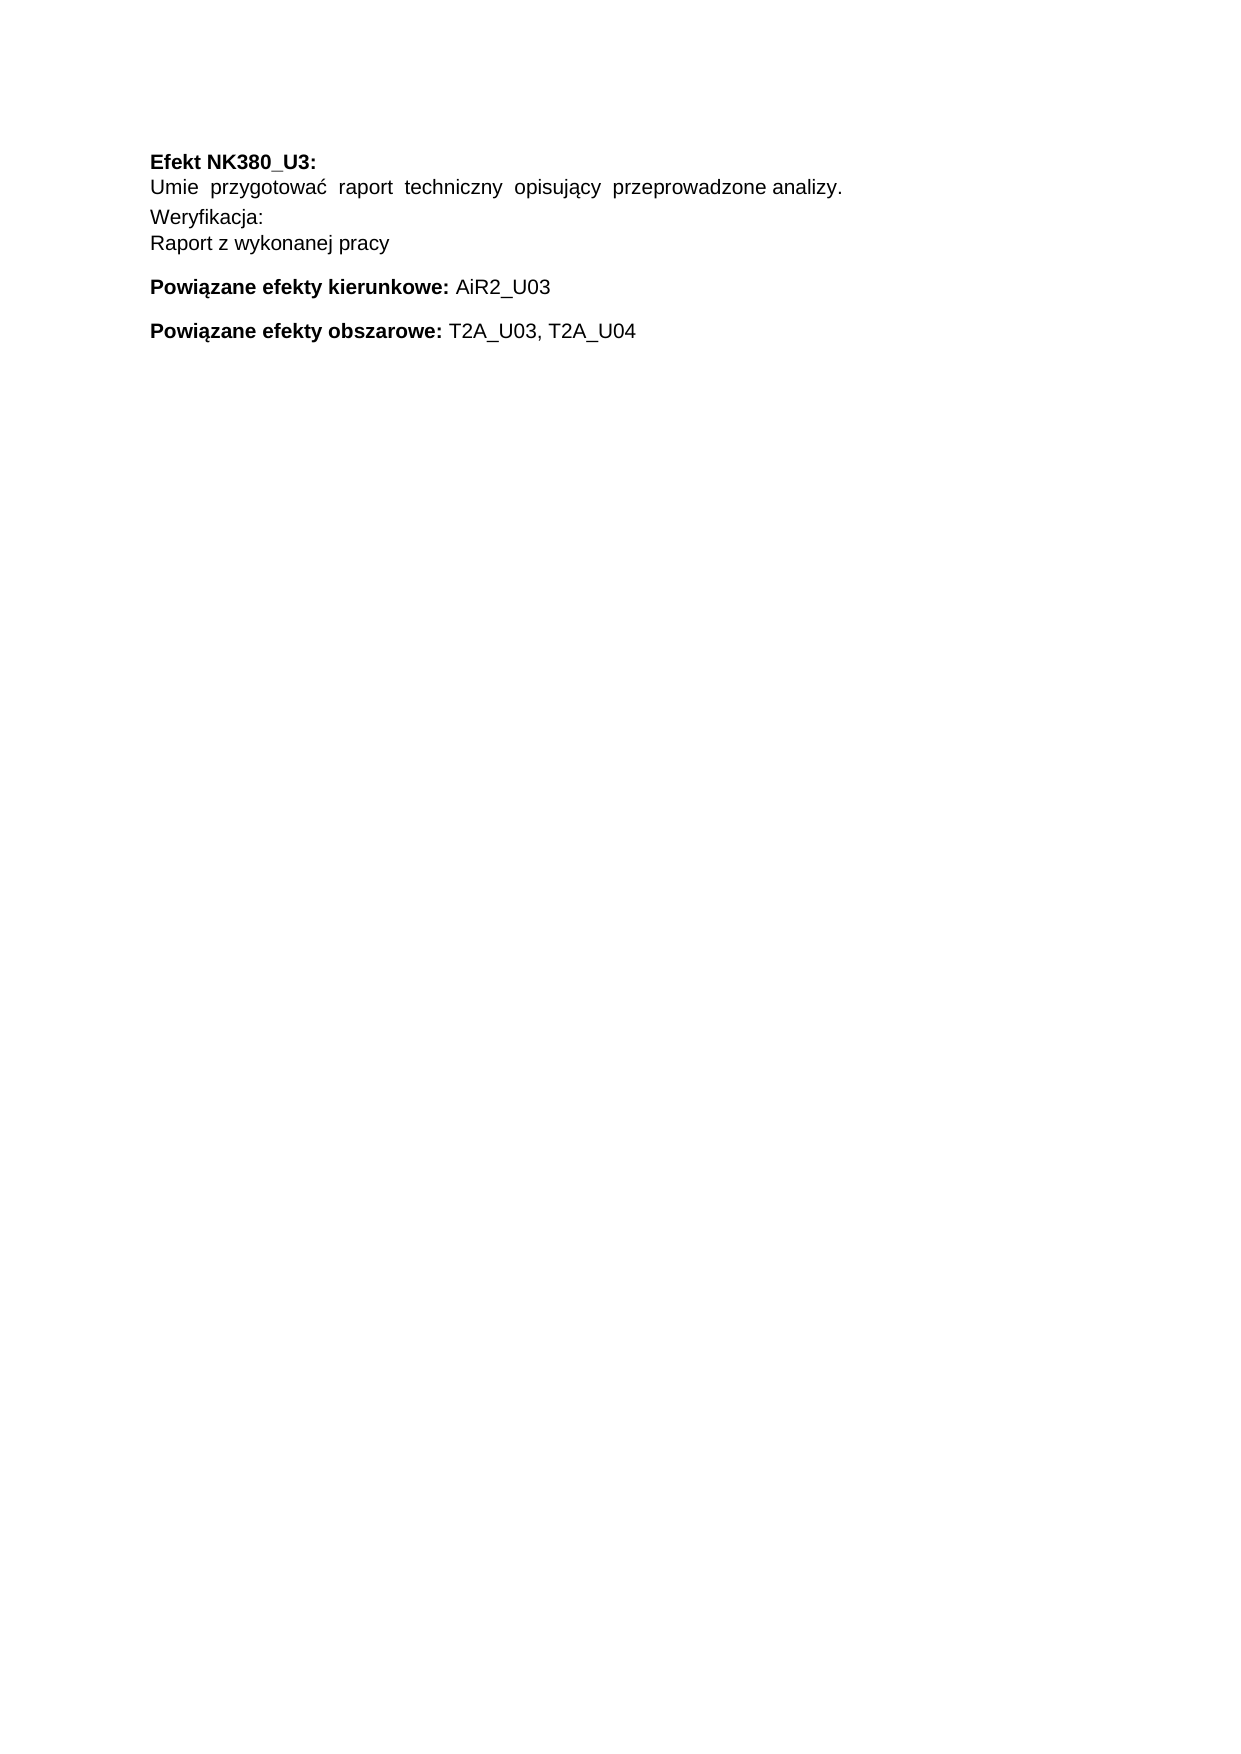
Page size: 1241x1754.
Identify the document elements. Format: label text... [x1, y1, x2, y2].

text Efekt NK380_U3: [150, 150, 1090, 174]
text Powiązane efekty kierunkowe: AiR2_U03 [150, 275, 1090, 299]
text Umie przygotować raport techniczny opisujący przeprowadzone analizy. [150, 175, 1090, 199]
text Raport z wykonanej pracy [150, 231, 1090, 255]
text Powiązane efekty obszarowe: T2A_U03, T2A_U04 [150, 319, 1090, 343]
text Weryfikacja: [150, 205, 1090, 229]
